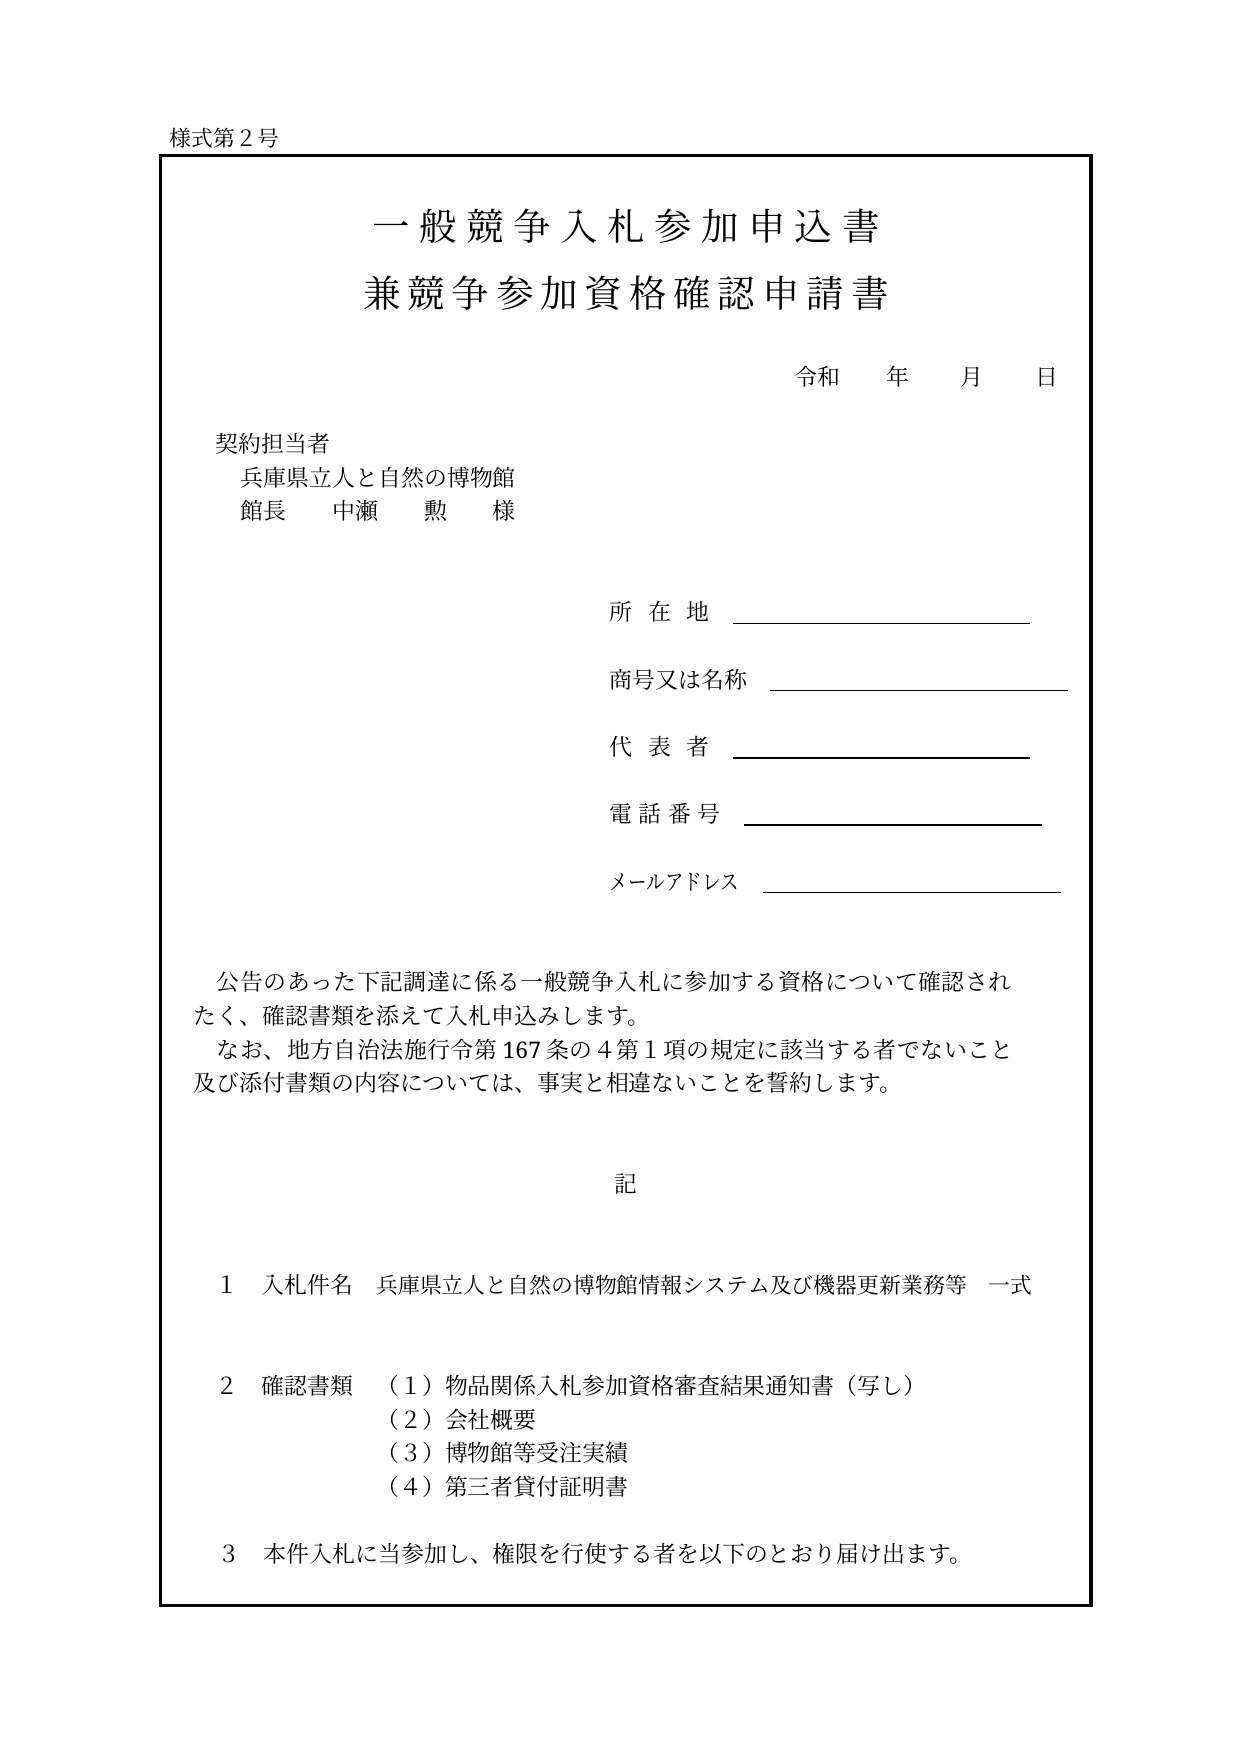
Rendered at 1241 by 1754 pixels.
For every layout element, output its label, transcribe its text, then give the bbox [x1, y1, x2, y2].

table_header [162, 157, 1089, 1603]
text 様式第２号 [148, 120, 1092, 153]
